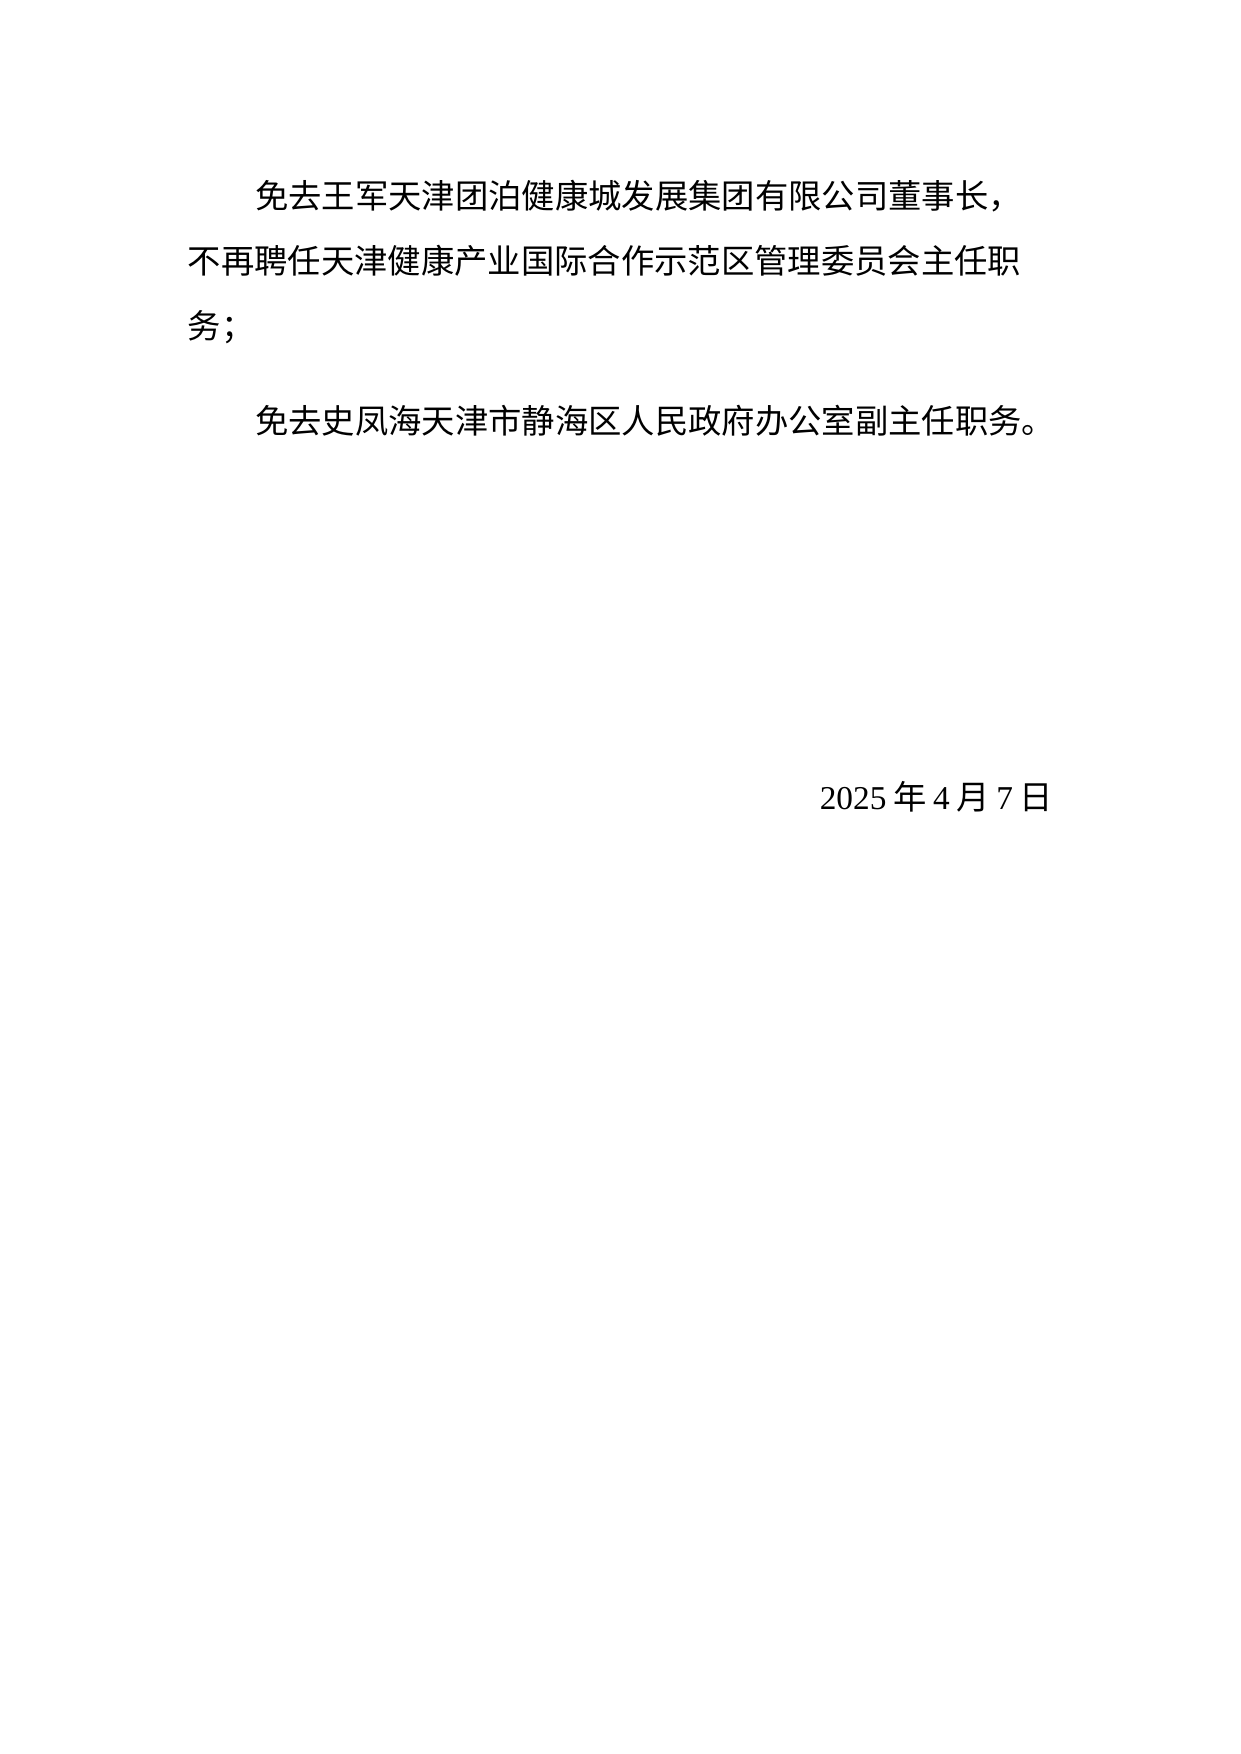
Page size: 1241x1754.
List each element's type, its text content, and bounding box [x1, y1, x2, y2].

text 免去王军天津团泊健康城发展集团有限公司董事长，不再聘任天津健康产业国际合作示范区管理委员会主任职务； [187, 162, 1053, 357]
text 2025年4月7日 [187, 763, 1053, 828]
text 免去史凤海天津市静海区人民政府办公室副主任职务。 [187, 386, 1053, 451]
